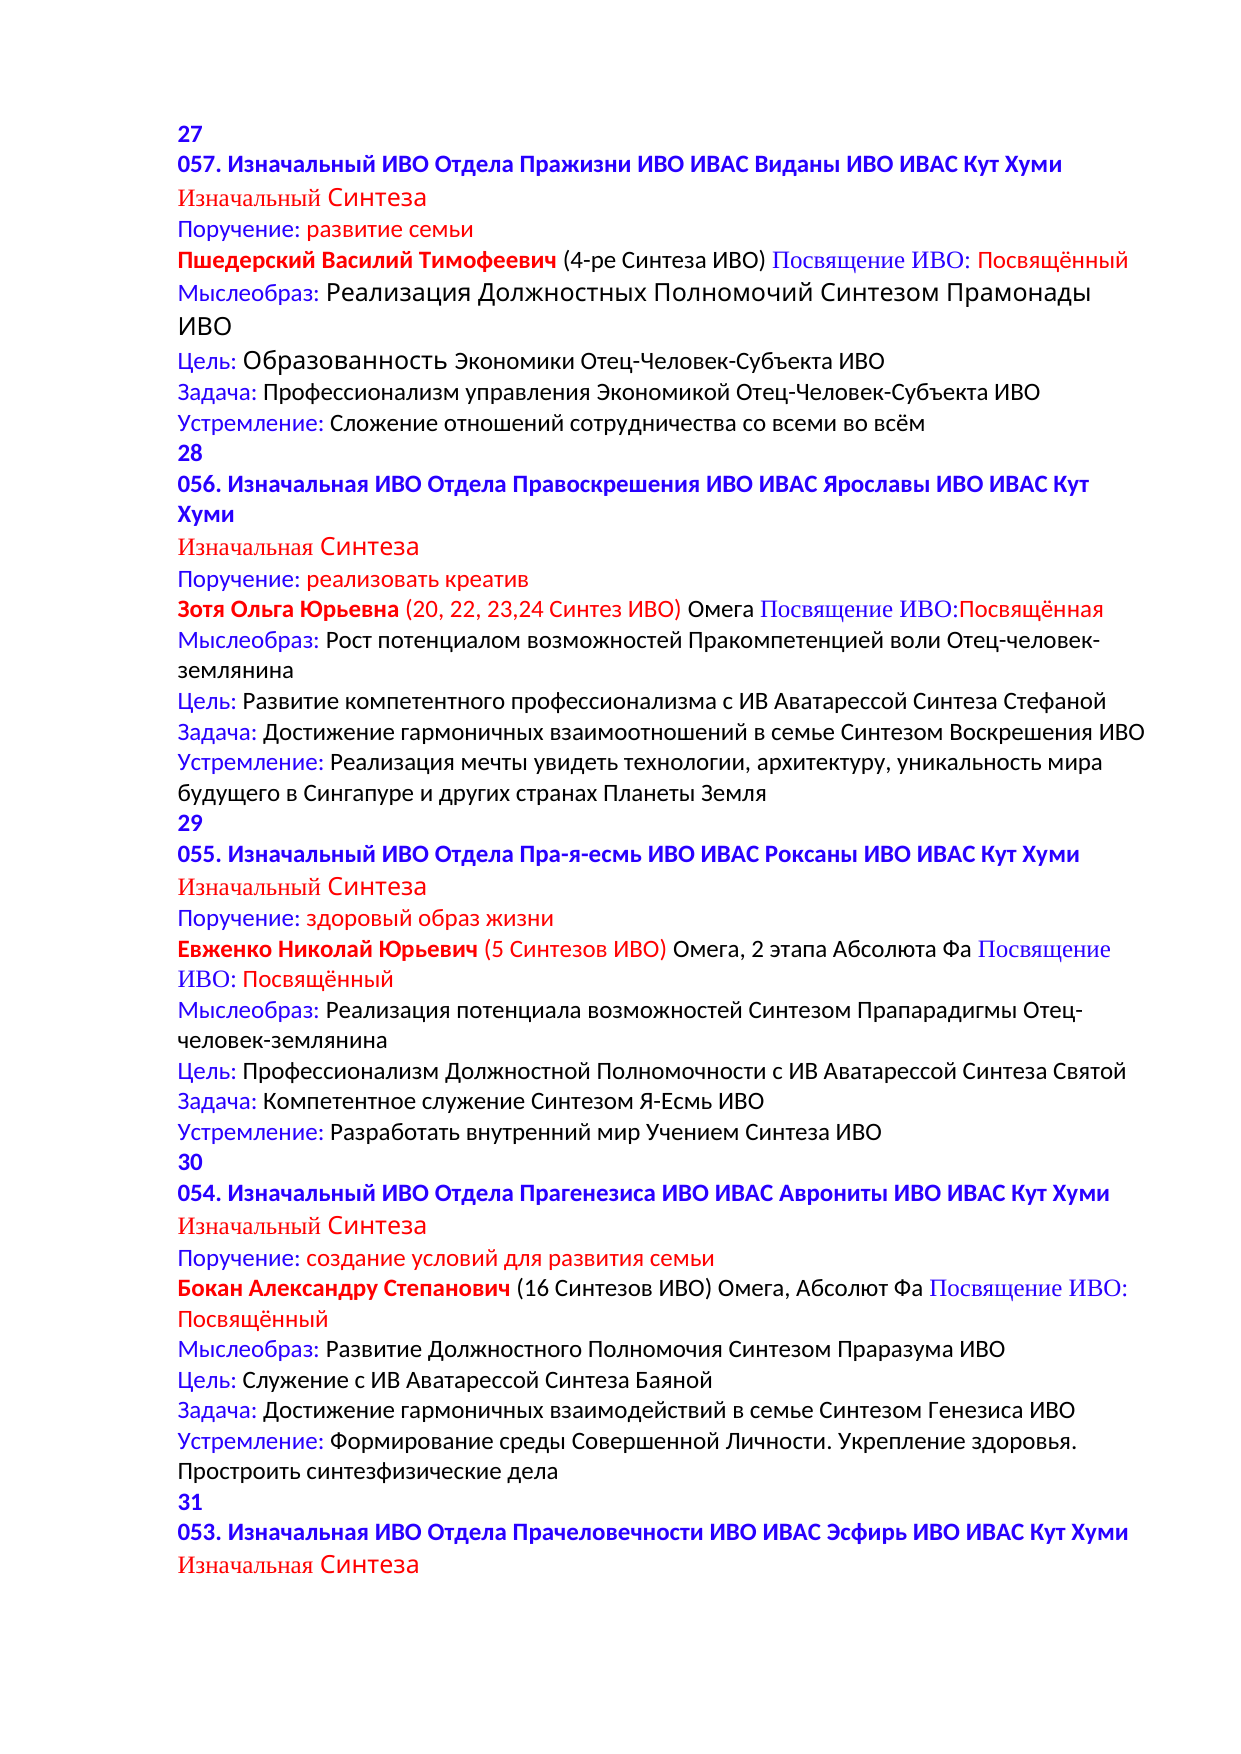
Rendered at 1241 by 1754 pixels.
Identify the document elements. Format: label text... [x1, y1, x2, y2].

text Поручение: здоровый образ жизни [177, 902, 1152, 933]
text Поручение: развитие семьи [177, 213, 1152, 244]
text Зотя Ольга Юрьевна (20, 22, 23,24 Синтез ИВО) Омега Посвящение ИВО:Посвящённая Мыслеобраз: Рост потенциалом возможностей Пракомпетенцией воли Отец-человек-землянина Цель: Развитие компетентного профессионализма с ИВ Аватарессой Синтеза Стефаной Задача: Достижение гармоничных взаимоотношений в семье Синтезом Воскрешения ИВО Устремление: Реализация мечты увидеть технологии, архитектуру, уникальность мира будущего в Сингапуре и других странах Планеты Земля [177, 594, 1152, 807]
text Бокан Александру Степанович (16 Синтезов ИВО) Омега, Абсолют Фа Посвящение ИВО: Посвящённый Мыслеобраз: Развитие Должностного Полномочия Синтезом Праразума ИВО Цель: Служение с ИВ Аватарессой Синтеза Баяной Задача: Достижение гармоничных взаимодействий в семье Синтезом Генезиса ИВО Устремление: Формирование среды Совершенной Личности. Укрепление здоровья. Простроить синтезфизические дела [177, 1272, 1152, 1486]
text Изначальная Синтеза [177, 529, 1152, 563]
text Изначальный Синтеза [177, 1208, 1152, 1242]
text Евженко Николай Юрьевич (5 Синтезов ИВО) Омега, 2 этапа Абсолюта Фа Посвящение ИВО: Посвящённый Мыслеобраз: Реализация потенциала возможностей Синтезом Прапарадигмы Отец-человек-землянина Цель: Профессионализм Должностной Полномочности с ИВ Аватарессой Синтеза Святой Задача: Компетентное служение Синтезом Я-Есмь ИВО Устремление: Разработать внутренний мир Учением Синтеза ИВО [177, 933, 1152, 1147]
text 29 055. Изначальный ИВО Отдела Пра-я-есмь ИВО ИВАС Роксаны ИВО ИВАС Кут Хуми [177, 807, 1152, 868]
text Изначальный Синтеза [177, 179, 1152, 213]
text Изначальная Синтеза [177, 1547, 1152, 1581]
text 30 054. Изначальный ИВО Отдела Прагенезиса ИВО ИВАС Аврониты ИВО ИВАС Кут Хуми [177, 1147, 1152, 1208]
text 056. Изначальная ИВО Отдела Правоскрешения ИВО ИВАС Ярославы ИВО ИВАС Кут Хуми [177, 468, 1152, 529]
text Пшедерский Василий Тимофеевич (4-ре Синтеза ИВО) Посвящение ИВО: Посвящённый Мыслеобраз: Реализация Должностных Полномочий Синтезом Прамонады ИВО Цель: Образованность Экономики Отец-Человек-Субъекта ИВО Задача: Профессионализм управления Экономикой Отец-Человек-Субъекта ИВО Устремление: Сложение отношений сотрудничества со всеми во всём [177, 244, 1152, 437]
text 31 053. Изначальная ИВО Отдела Прачеловечности ИВО ИВАС Эсфирь ИВО ИВАС Кут Хуми [177, 1486, 1152, 1547]
text 27 057. Изначальный ИВО Отдела Пражизни ИВО ИВАС Виданы ИВО ИВАС Кут Хуми [177, 118, 1152, 179]
text Поручение: создание условий для развития семьи [177, 1242, 1152, 1272]
text Изначальный Синтеза [177, 868, 1152, 902]
text Поручение: реализовать креатив [177, 563, 1152, 594]
text 28 [177, 437, 1152, 468]
